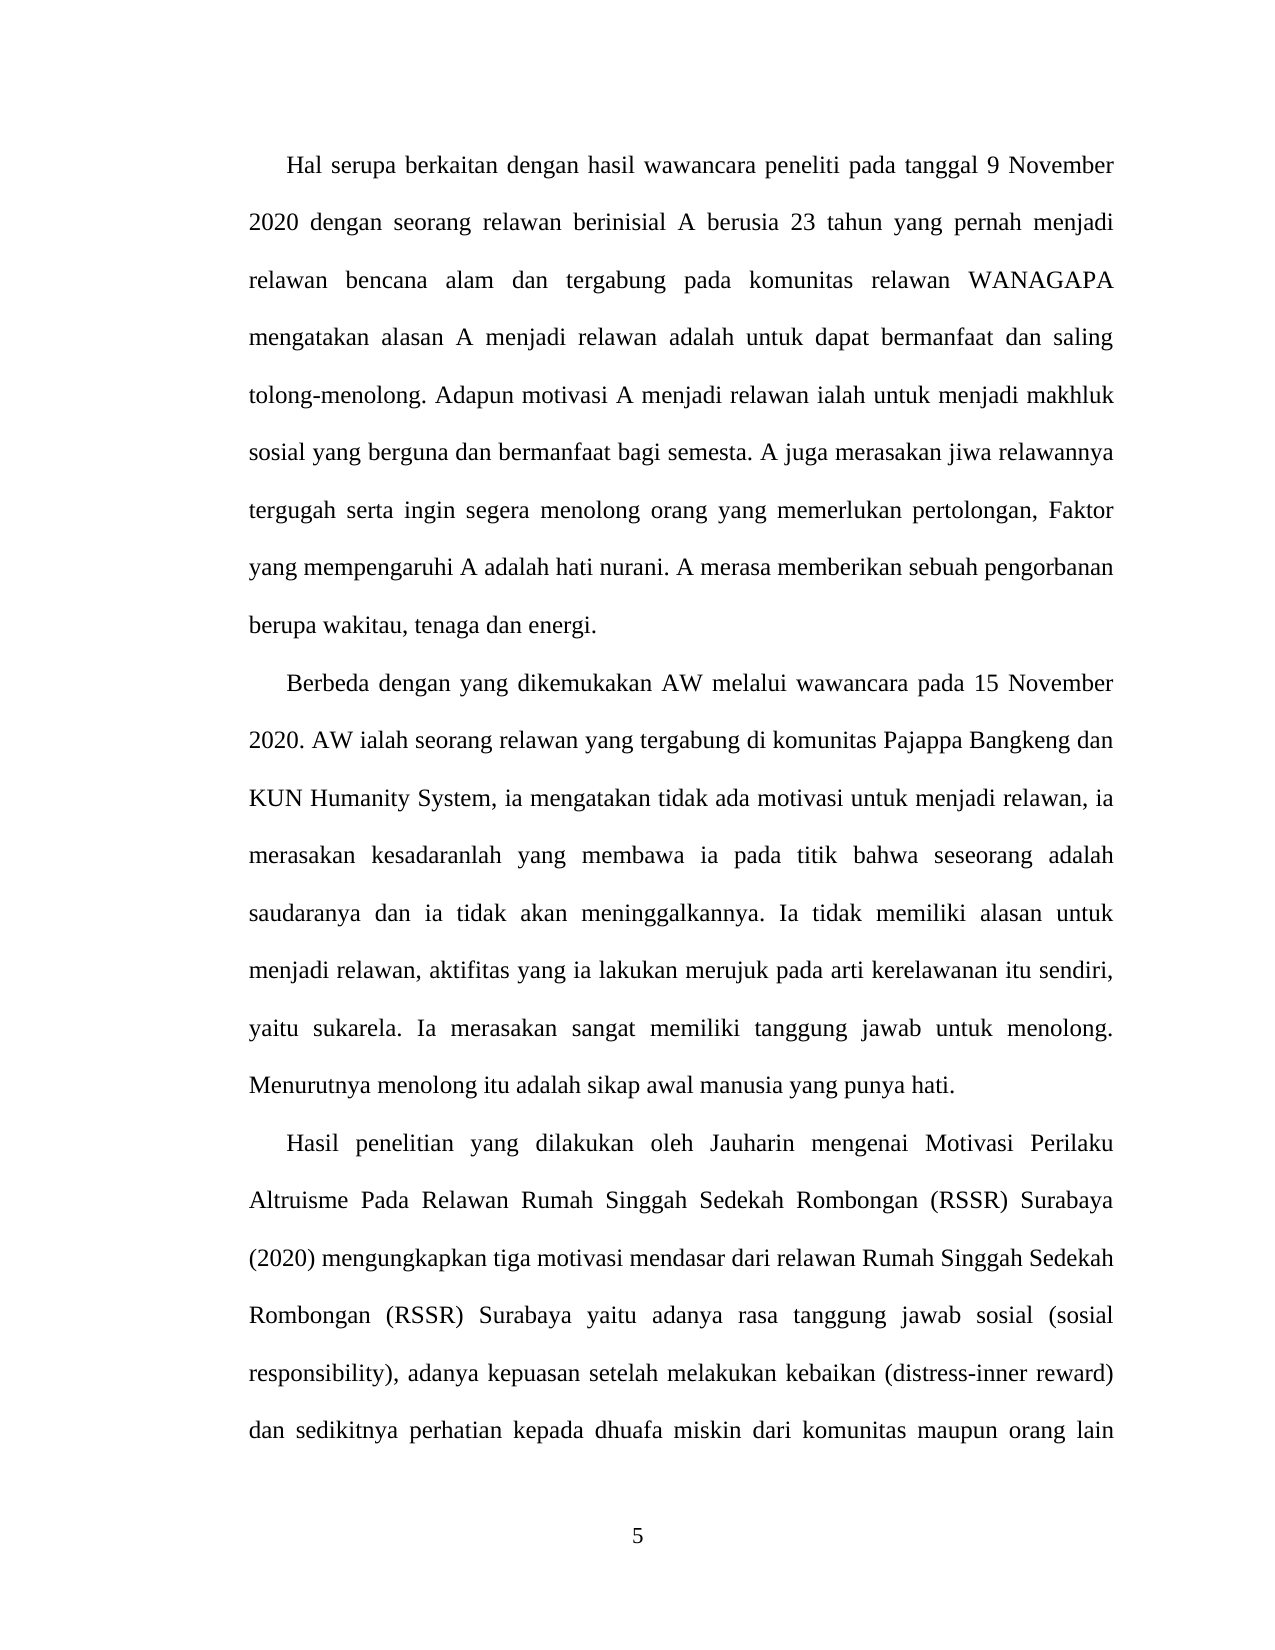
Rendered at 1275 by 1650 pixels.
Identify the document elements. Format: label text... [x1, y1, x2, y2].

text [248, 1128, 1114, 1444]
text Berbeda dengan yang dikemukakan AW melalui wawancara pada 15 November 2020. AW ialah seorang relawan yang tergabung di komunitas Pajappa Bangkeng dan KUN Humanity System, ia mengatakan tidak ada motivasi untuk menjadi relawan, ia merasakan kesadaranlah yang membawa ia pada titik bahwa seseorang adalah saudaranya dan ia tidak akan meninggalkannya. Ia tidak memiliki alasan untuk menjadi relawan, aktifitas yang ia lakukan merujuk pada arti kerelawanan itu sendiri, yaitu sukarela. Ia merasakan sangat memiliki tanggung jawab untuk menolong. Menurutnya menolong itu adalah sikap awal manusia yang punya hati. [248, 668, 1114, 1099]
text Hal serupa berkaitan dengan hasil wawancara peneliti pada tanggal 9 November 2020 dengan seorang relawan berinisial A berusia 23 tahun yang pernah menjadi relawan bencana alam dan tergabung pada komunitas relawan WANAGAPA mengatakan alasan A menjadi relawan adalah untuk dapat bermanfaat dan saling tolong-menolong. Adapun motivasi A menjadi relawan ialah untuk menjadi makhluk sosial yang berguna dan bermanfaat bagi semesta. A juga merasakan jiwa relawannya tergugah serta ingin segera menolong orang yang memerlukan pertolongan, Faktor yang mempengaruhi A adalah hati nurani. A merasa memberikan sebuah pengorbanan berupa wakitau, tenaga dan energi. [248, 150, 1114, 639]
